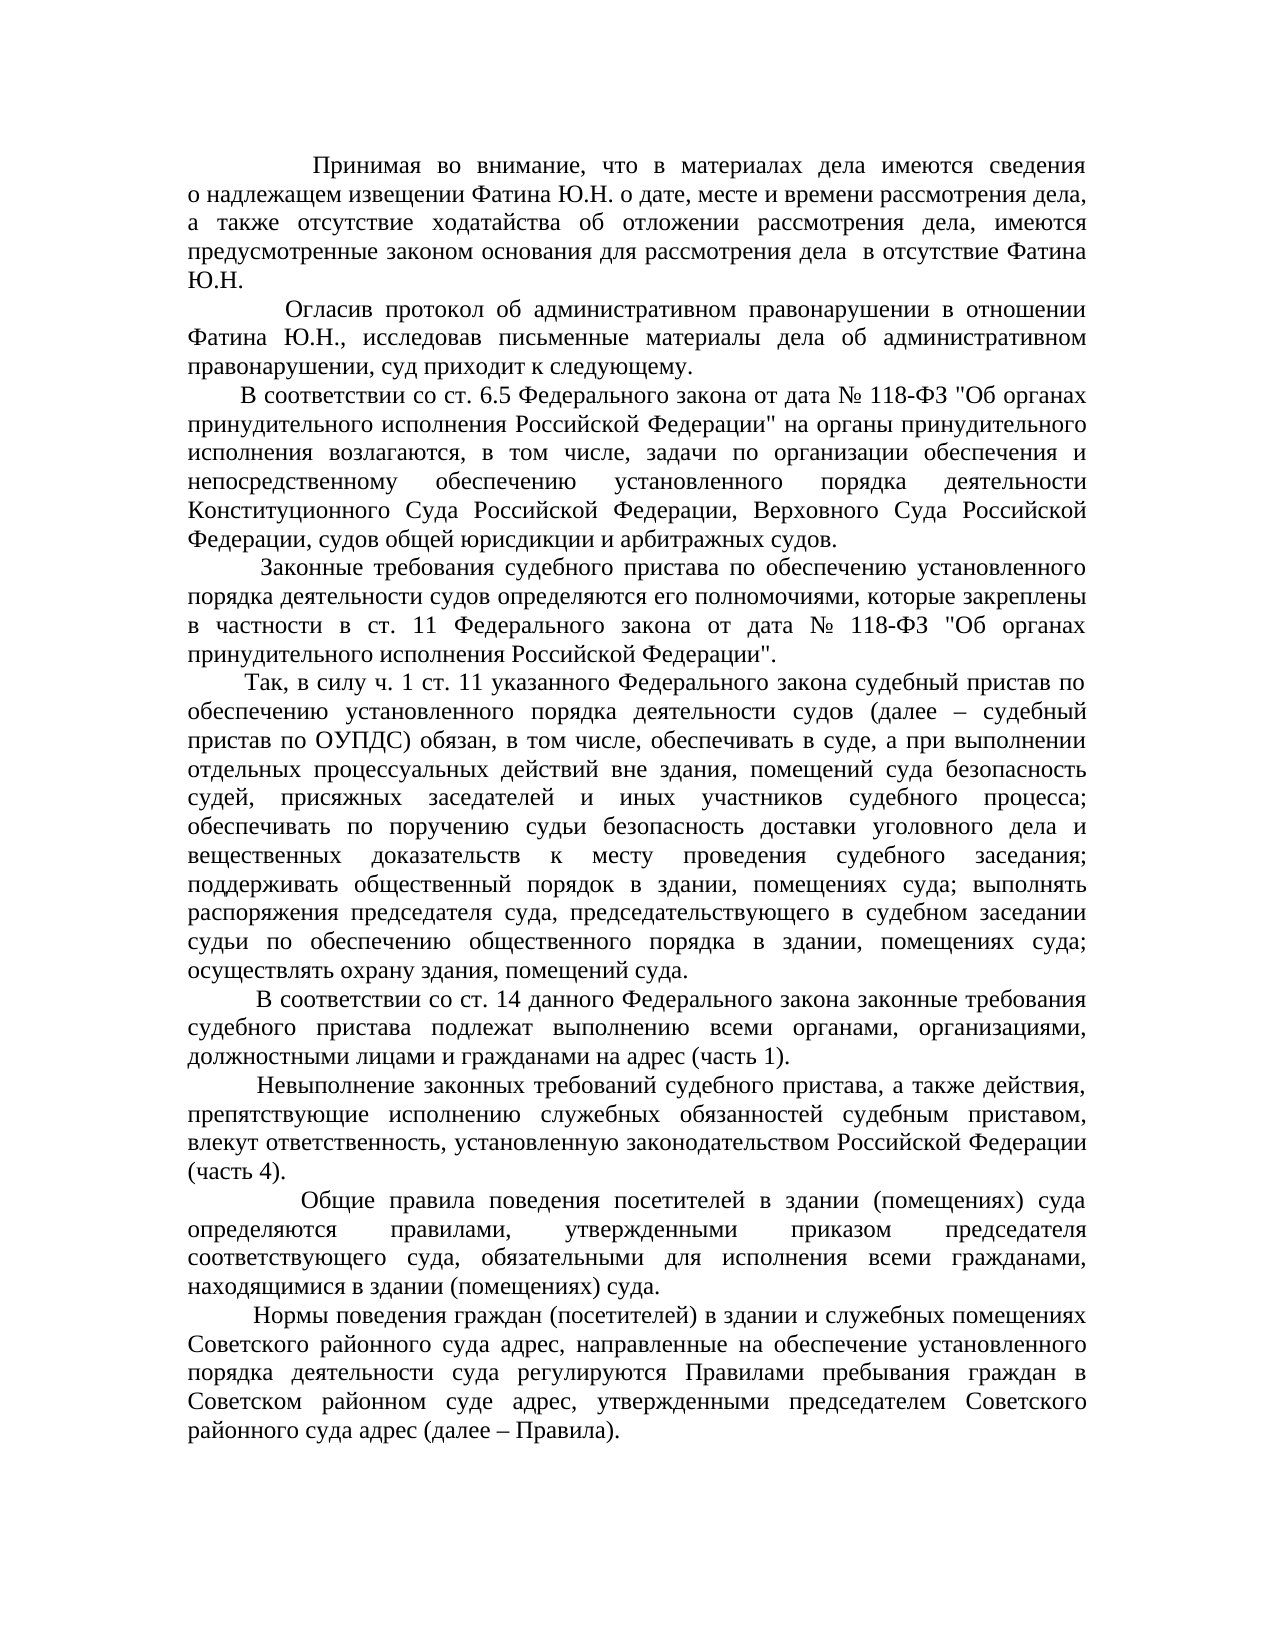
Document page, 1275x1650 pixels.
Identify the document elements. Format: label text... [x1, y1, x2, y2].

text В соответствии со ст. 6.5 Федерального закона от дата № 118-ФЗ "Об органах принудительного исполнения Российской Федерации" на органы принудительного исполнения возлагаются, в том числе, задачи по организации обеспечения и непосредственному обеспечению установленного порядка деятельности Конституционного Суда Российской Федерации, Верховного Суда Российской Федерации, судов общей юрисдикции и арбитражных судов. [187, 380, 1087, 552]
text Нормы поведения граждан (посетителей) в здании и служебных помещениях Советского районного суда адрес, направленные на обеспечение установленного порядка деятельности суда регулируются Правилами пребывания граждан в Советском районном суде адрес, утвержденными председателем Советского районного суда адрес (далее – Правила). [187, 1300, 1087, 1444]
text Принимая во внимание, что в материалах дела имеются сведения о надлежащем извещении Фатина Ю.Н. о дате, месте и времени рассмотрения дела, а также отсутствие ходатайства об отложении рассмотрения дела, имеются предусмотренные законом основания для рассмотрения дела в отсутствие Фатина Ю.Н. [187, 150, 1087, 294]
text Законные требования судебного пристава по обеспечению установленного порядка деятельности судов определяются его полномочиями, которые закреплены в частности в ст. 11 Федерального закона от дата № 118-ФЗ "Об органах принудительного исполнения Российской Федерации". [187, 552, 1087, 667]
text Так, в силу ч. 1 ст. 11 указанного Федерального закона судебный пристав по обеспечению установленного порядка деятельности судов (далее – судебный пристав по ОУПДС) обязан, в том числе, обеспечивать в суде, а при выполнении отдельных процессуальных действий вне здания, помещений суда безопасность судей, присяжных заседателей и иных участников судебного процесса; обеспечивать по поручению судьи безопасность доставки уголовного дела и вещественных доказательств к месту проведения судебного заседания; поддерживать общественный порядок в здании, помещениях суда; выполнять распоряжения председателя суда, председательствующего в судебном заседании судьи по обеспечению общественного порядка в здании, помещениях суда; осуществлять охрану здания, помещений суда. [187, 667, 1087, 984]
text Общие правила поведения посетителей в здании (помещениях) суда определяются правилами, утвержденными приказом председателя соответствующего суда, обязательными для исполнения всеми гражданами, находящимися в здании (помещениях) суда. [187, 1185, 1087, 1300]
text Огласив протокол об административном правонарушении в отношении Фатина Ю.Н., исследовав письменные материалы дела об административном правонарушении, суд приходит к следующему. [187, 294, 1087, 380]
text Невыполнение законных требований судебного пристава, а также действия, препятствующие исполнению служебных обязанностей судебным приставом, влекут ответственность, установленную законодательством Российской Федерации (часть 4). [187, 1070, 1087, 1185]
text В соответствии со ст. 14 данного Федерального закона законные требования судебного пристава подлежат выполнению всеми органами, организациями, должностными лицами и гражданами на адрес (часть 1). [187, 984, 1087, 1070]
